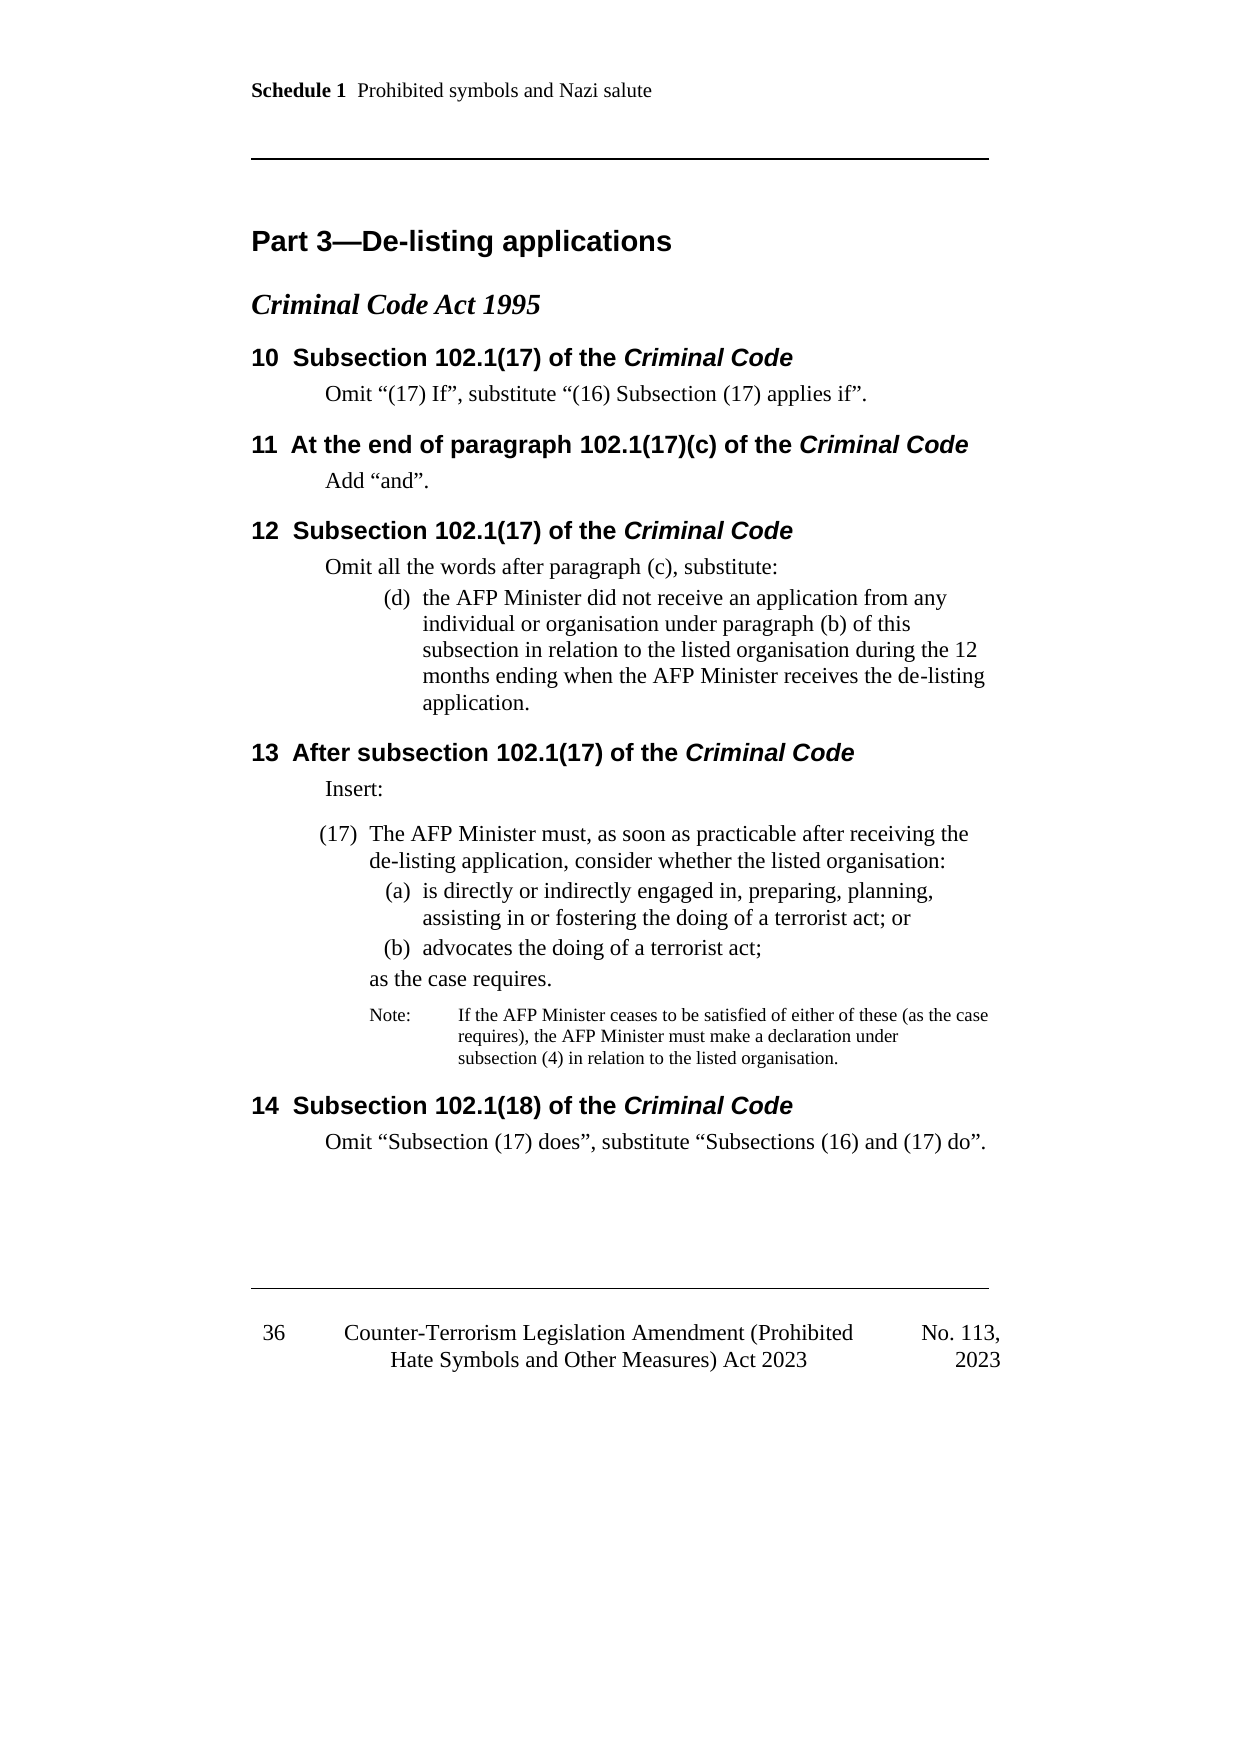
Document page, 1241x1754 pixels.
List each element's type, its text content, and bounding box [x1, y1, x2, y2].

text Add “and”. [325, 467, 989, 493]
text Omit “(17) If”, substitute “(16) Subsection (17) applies if”. [325, 380, 989, 407]
text (d) the AFP Minister did not receive an application from any individual or organisation under paragraph (b) of this subsection in relation to the listed organisation during the 12 months ending when the AFP Minister receives the de-listing application. [251, 583, 989, 715]
text Omit all the words after paragraph (c), substitute: [325, 553, 989, 579]
text as the case requires. [369, 965, 989, 991]
text Part 3—De-listing applications [251, 224, 989, 258]
text 13 After subsection 102.1(17) of the Criminal Code [251, 738, 989, 767]
text Criminal Code Act 1995 [251, 287, 989, 320]
text (a) is directly or indirectly engaged in, preparing, planning, assisting in or fostering the doing of a terrorist act; or [251, 877, 989, 930]
text 10 Subsection 102.1(17) of the Criminal Code [251, 343, 989, 372]
text Omit “Subsection (17) does”, substitute “Subsections (16) and (17) do”. [325, 1128, 989, 1155]
text Insert: [325, 775, 989, 802]
text (b) advocates the doing of a terrorist act; [251, 934, 989, 961]
text Note: If the AFP Minister ceases to be satisfied of either of these (as the case requires), the AFP Minister must make a declaration under subsection (4) in relation to the listed organisation. [369, 1004, 989, 1068]
text 11 At the end of paragraph 102.1(17)(c) of the Criminal Code [251, 429, 989, 458]
text 14 Subsection 102.1(18) of the Criminal Code [251, 1091, 989, 1120]
text 12 Subsection 102.1(17) of the Criminal Code [251, 516, 989, 545]
text (17) The AFP Minister must, as soon as practicable after receiving the de-listing application, consider whether the listed organisation: [251, 820, 989, 873]
